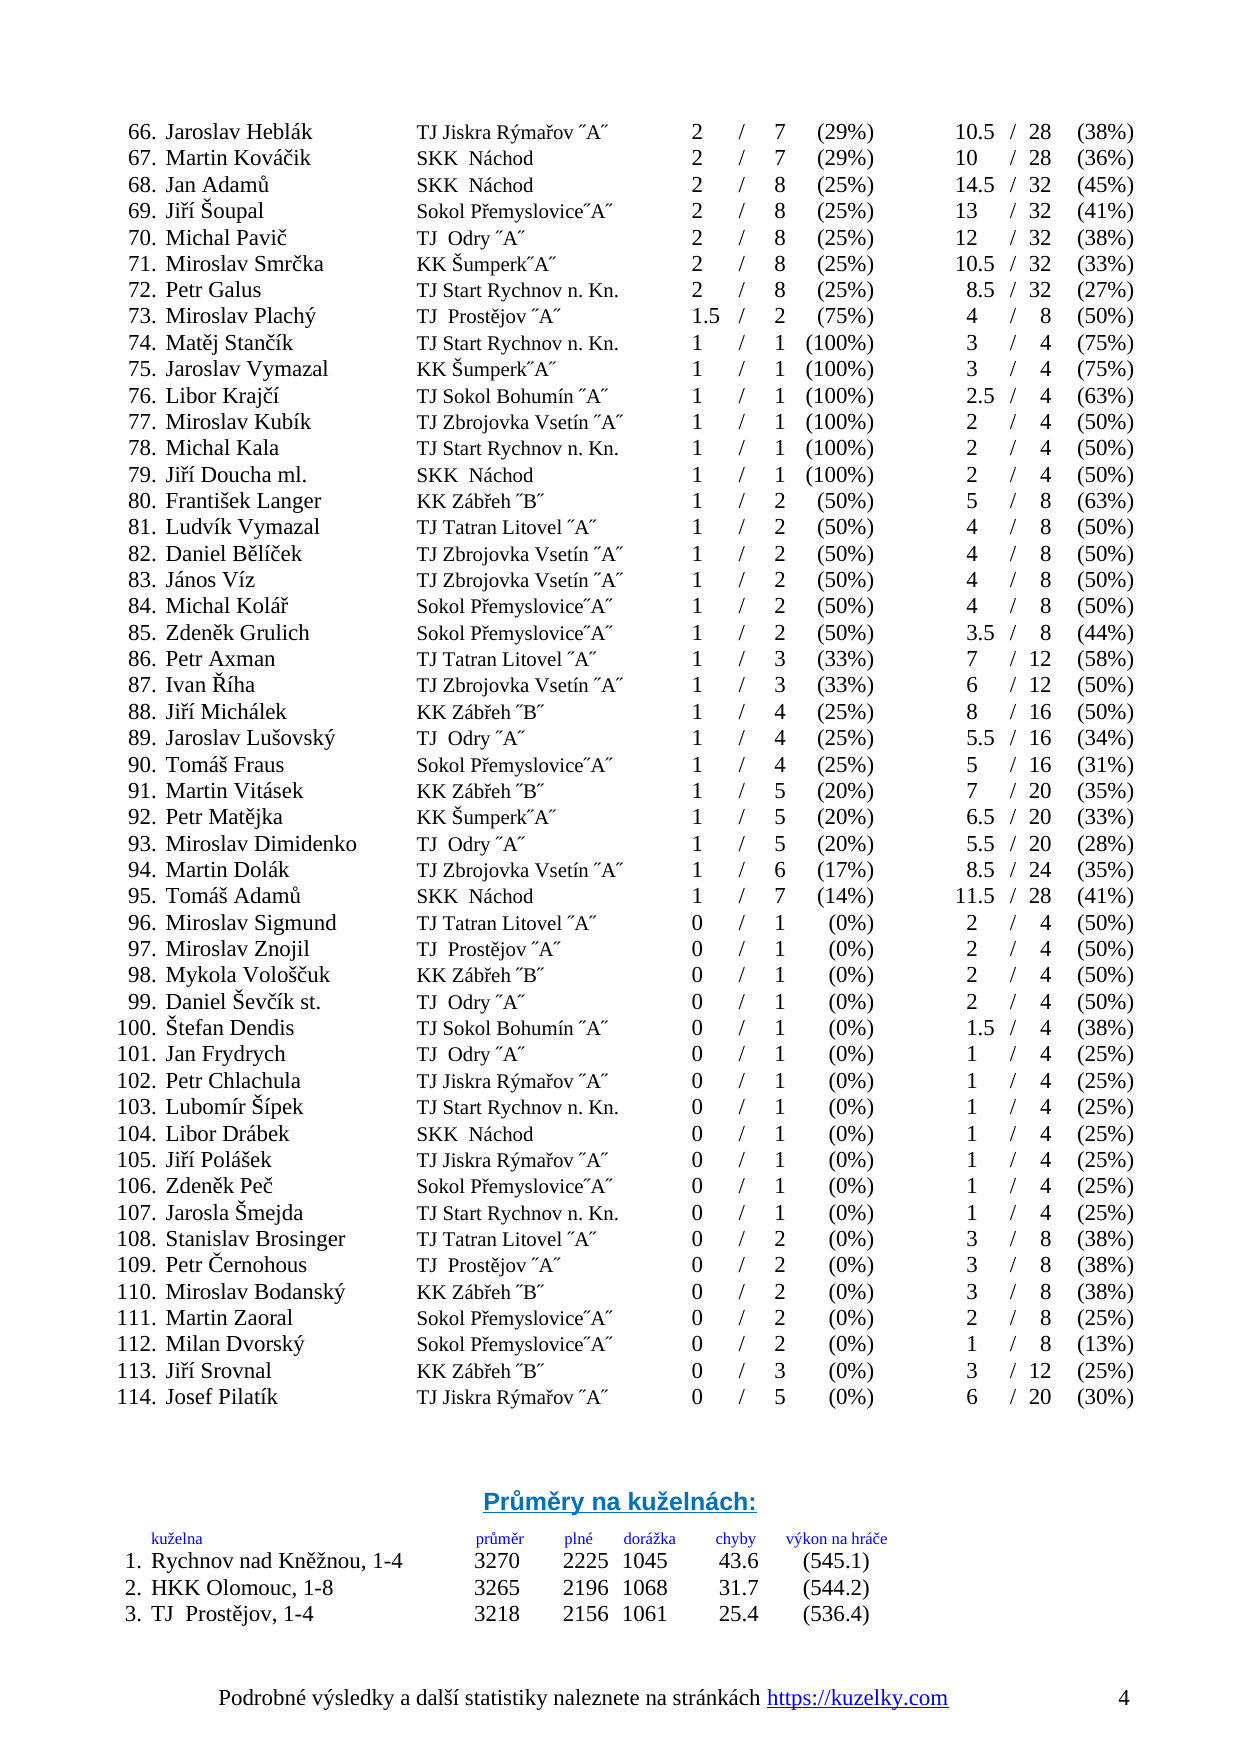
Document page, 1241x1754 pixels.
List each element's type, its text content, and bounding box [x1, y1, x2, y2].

text 88. Jiří Michálek KK Zábřeh ˝B˝ 1 / 4 (25%) 8 / 16 (50%) [106, 698, 1134, 724]
text 67. Martin Kováčik SKK Náchod 2 / 7 (29%) 10 / 28 (36%) [106, 144, 1134, 171]
text 104. Libor Drábek SKK Náchod 0 / 1 (0%) 1 / 4 (25%) [106, 1119, 1134, 1146]
text 85. Zdeněk Grulich Sokol Přemyslovice˝A˝ 1 / 2 (50%) 3.5 / 8 (44%) [106, 619, 1134, 645]
text 98. Mykola Vološčuk KK Zábřeh ˝B˝ 0 / 1 (0%) 2 / 4 (50%) [106, 961, 1134, 988]
text 82. Daniel Bělíček TJ Zbrojovka Vsetín ˝A˝ 1 / 2 (50%) 4 / 8 (50%) [106, 540, 1134, 566]
text 111. Martin Zaoral Sokol Přemyslovice˝A˝ 0 / 2 (0%) 2 / 8 (25%) [106, 1304, 1134, 1330]
text 87. Ivan Říha TJ Zbrojovka Vsetín ˝A˝ 1 / 3 (33%) 6 / 12 (50%) [106, 672, 1134, 698]
text 68. Jan Adamů SKK Náchod 2 / 8 (25%) 14.5 / 32 (45%) [106, 171, 1134, 197]
text 97. Miroslav Znojil TJ Prostějov ˝A˝ 0 / 1 (0%) 2 / 4 (50%) [106, 935, 1134, 961]
text 79. Jiří Doucha ml. SKK Náchod 1 / 1 (100%) 2 / 4 (50%) [106, 461, 1134, 487]
text 2. HKK Olomouc, 1-8 3265 2196 1068 31.7 (544.2) [106, 1574, 1134, 1600]
text 105. Jiří Polášek TJ Jiskra Rýmařov ˝A˝ 0 / 1 (0%) 1 / 4 (25%) [106, 1146, 1134, 1172]
text 109. Petr Černohous TJ Prostějov ˝A˝ 0 / 2 (0%) 3 / 8 (38%) [106, 1251, 1134, 1278]
text 107. Jarosla Šmejda TJ Start Rychnov n. Kn. 0 / 1 (0%) 1 / 4 (25%) [106, 1199, 1134, 1225]
text 69. Jiří Šoupal Sokol Přemyslovice˝A˝ 2 / 8 (25%) 13 / 32 (41%) [106, 197, 1134, 223]
text 71. Miroslav Smrčka KK Šumperk˝A˝ 2 / 8 (25%) 10.5 / 32 (33%) [106, 250, 1134, 276]
text kuželna průměr plné dorážka chyby výkon na hráče [106, 1528, 1134, 1548]
text 113. Jiří Srovnal KK Zábřeh ˝B˝ 0 / 3 (0%) 3 / 12 (25%) [106, 1357, 1134, 1383]
text 3. TJ Prostějov, 1-4 3218 2156 1061 25.4 (536.4) [106, 1600, 1134, 1627]
text 102. Petr Chlachula TJ Jiskra Rýmařov ˝A˝ 0 / 1 (0%) 1 / 4 (25%) [106, 1067, 1134, 1093]
text 74. Matěj Stančík TJ Start Rychnov n. Kn. 1 / 1 (100%) 3 / 4 (75%) [106, 329, 1134, 355]
text 77. Miroslav Kubík TJ Zbrojovka Vsetín ˝A˝ 1 / 1 (100%) 2 / 4 (50%) [106, 408, 1134, 434]
text 83. János Víz TJ Zbrojovka Vsetín ˝A˝ 1 / 2 (50%) 4 / 8 (50%) [106, 566, 1134, 592]
text 75. Jaroslav Vymazal KK Šumperk˝A˝ 1 / 1 (100%) 3 / 4 (75%) [106, 355, 1134, 382]
text 99. Daniel Ševčík st. TJ Odry ˝A˝ 0 / 1 (0%) 2 / 4 (50%) [106, 988, 1134, 1014]
text 94. Martin Dolák TJ Zbrojovka Vsetín ˝A˝ 1 / 6 (17%) 8.5 / 24 (35%) [106, 856, 1134, 882]
text 90. Tomáš Fraus Sokol Přemyslovice˝A˝ 1 / 4 (25%) 5 / 16 (31%) [106, 751, 1134, 777]
text 89. Jaroslav Lušovský TJ Odry ˝A˝ 1 / 4 (25%) 5.5 / 16 (34%) [106, 724, 1134, 751]
text 92. Petr Matějka KK Šumperk˝A˝ 1 / 5 (20%) 6.5 / 20 (33%) [106, 803, 1134, 830]
text 86. Petr Axman TJ Tatran Litovel ˝A˝ 1 / 3 (33%) 7 / 12 (58%) [106, 645, 1134, 672]
text 72. Petr Galus TJ Start Rychnov n. Kn. 2 / 8 (25%) 8.5 / 32 (27%) [106, 276, 1134, 303]
text 95. Tomáš Adamů SKK Náchod 1 / 7 (14%) 11.5 / 28 (41%) [106, 882, 1134, 909]
text 112. Milan Dvorský Sokol Přemyslovice˝A˝ 0 / 2 (0%) 1 / 8 (13%) [106, 1330, 1134, 1357]
text 106. Zdeněk Peč Sokol Přemyslovice˝A˝ 0 / 1 (0%) 1 / 4 (25%) [106, 1172, 1134, 1199]
text 110. Miroslav Bodanský KK Zábřeh ˝B˝ 0 / 2 (0%) 3 / 8 (38%) [106, 1278, 1134, 1304]
text 103. Lubomír Šípek TJ Start Rychnov n. Kn. 0 / 1 (0%) 1 / 4 (25%) [106, 1093, 1134, 1119]
text 96. Miroslav Sigmund TJ Tatran Litovel ˝A˝ 0 / 1 (0%) 2 / 4 (50%) [106, 909, 1134, 935]
text Průměry na kuželnách: [94, 1487, 1145, 1516]
text 93. Miroslav Dimidenko TJ Odry ˝A˝ 1 / 5 (20%) 5.5 / 20 (28%) [106, 830, 1134, 856]
text 81. Ludvík Vymazal TJ Tatran Litovel ˝A˝ 1 / 2 (50%) 4 / 8 (50%) [106, 513, 1134, 540]
text 1. Rychnov nad Kněžnou, 1-4 3270 2225 1045 43.6 (545.1) [106, 1548, 1134, 1574]
text 108. Stanislav Brosinger TJ Tatran Litovel ˝A˝ 0 / 2 (0%) 3 / 8 (38%) [106, 1225, 1134, 1251]
text 73. Miroslav Plachý TJ Prostějov ˝A˝ 1.5 / 2 (75%) 4 / 8 (50%) [106, 303, 1134, 329]
text 114. Josef Pilatík TJ Jiskra Rýmařov ˝A˝ 0 / 5 (0%) 6 / 20 (30%) [106, 1383, 1134, 1409]
text 78. Michal Kala TJ Start Rychnov n. Kn. 1 / 1 (100%) 2 / 4 (50%) [106, 434, 1134, 461]
text 100. Štefan Dendis TJ Sokol Bohumín ˝A˝ 0 / 1 (0%) 1.5 / 4 (38%) [106, 1014, 1134, 1041]
text 101. Jan Frydrych TJ Odry ˝A˝ 0 / 1 (0%) 1 / 4 (25%) [106, 1041, 1134, 1067]
text 84. Michal Kolář Sokol Přemyslovice˝A˝ 1 / 2 (50%) 4 / 8 (50%) [106, 592, 1134, 619]
text 70. Michal Pavič TJ Odry ˝A˝ 2 / 8 (25%) 12 / 32 (38%) [106, 223, 1134, 250]
text 76. Libor Krajčí TJ Sokol Bohumín ˝A˝ 1 / 1 (100%) 2.5 / 4 (63%) [106, 382, 1134, 408]
text 91. Martin Vitásek KK Zábřeh ˝B˝ 1 / 5 (20%) 7 / 20 (35%) [106, 777, 1134, 803]
text 80. František Langer KK Zábřeh ˝B˝ 1 / 2 (50%) 5 / 8 (63%) [106, 487, 1134, 513]
text 66. Jaroslav Heblák TJ Jiskra Rýmařov ˝A˝ 2 / 7 (29%) 10.5 / 28 (38%) [106, 118, 1134, 144]
